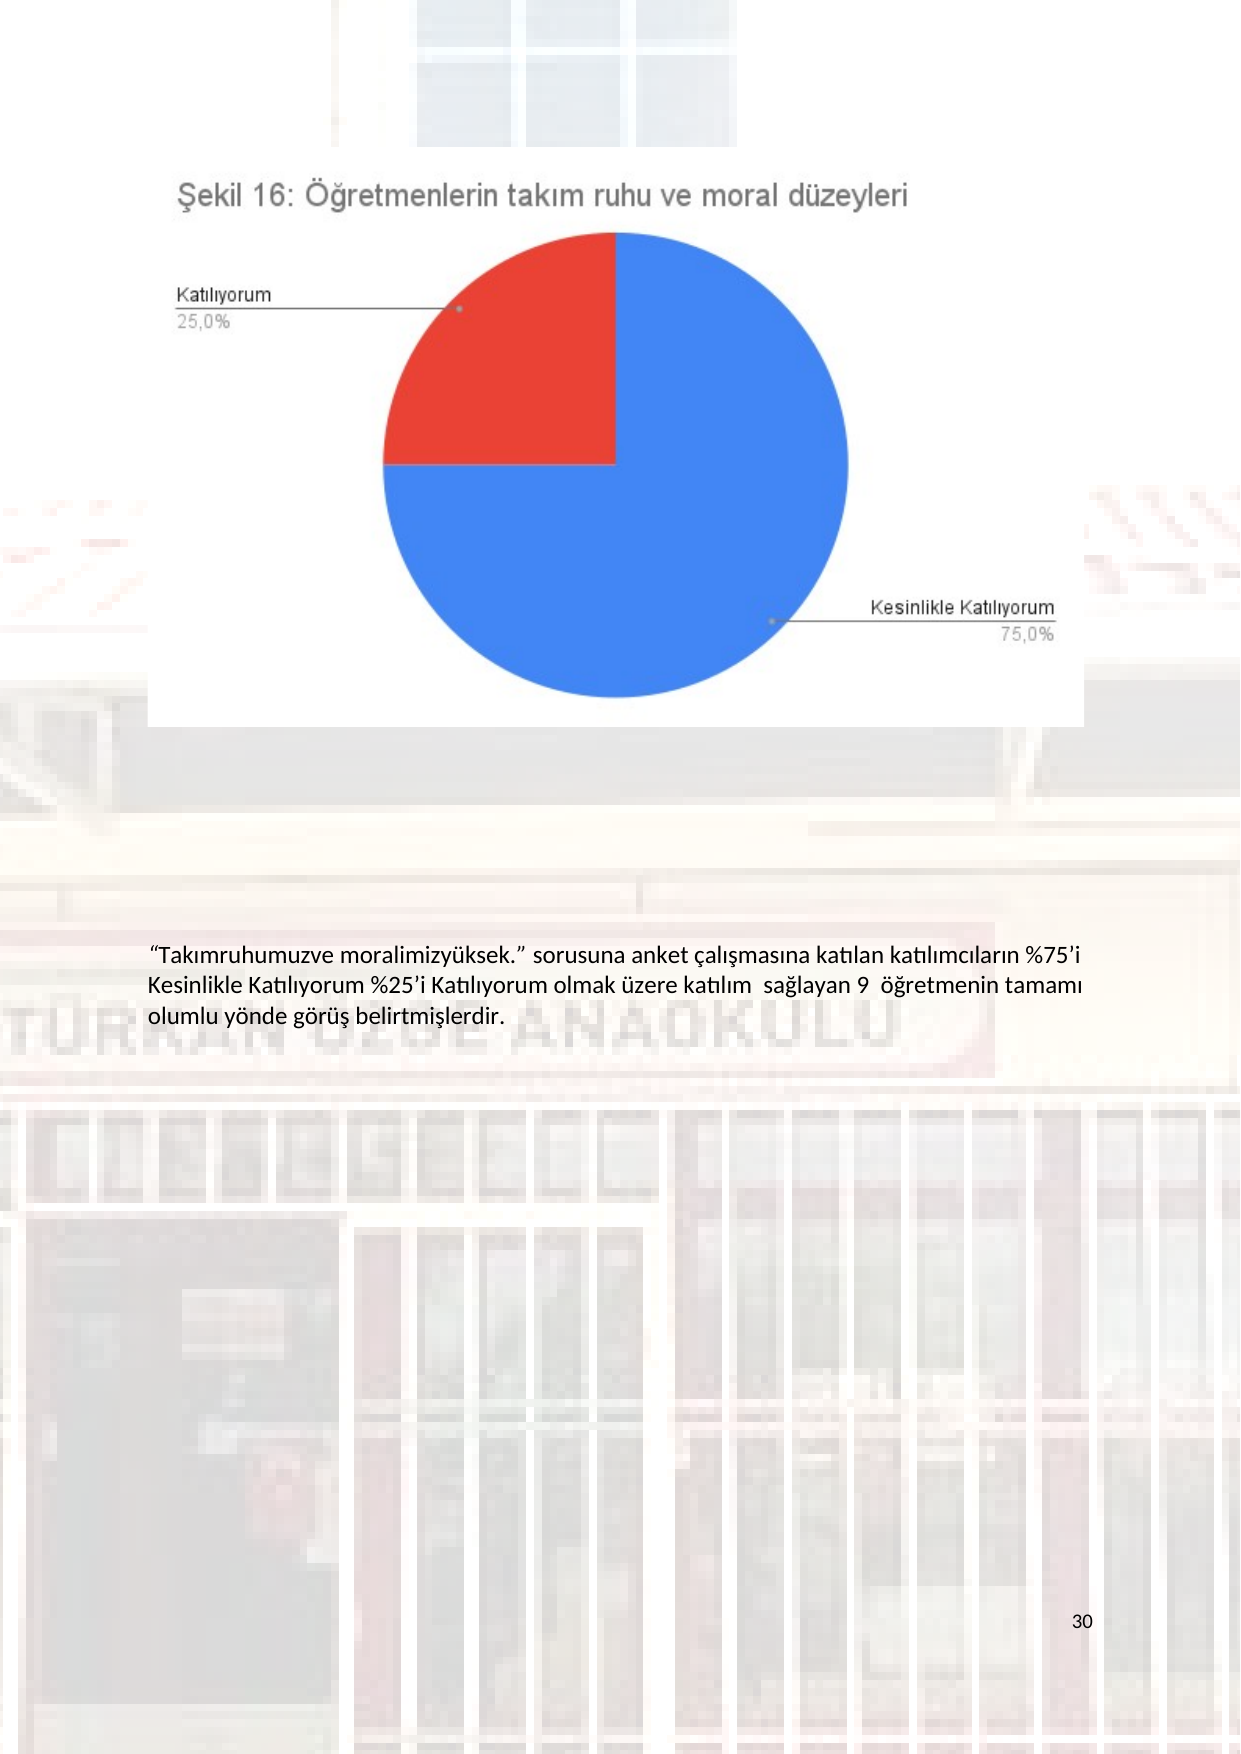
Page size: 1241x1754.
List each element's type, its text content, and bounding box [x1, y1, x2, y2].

picture [147, 147, 1085, 727]
text “Takımruhumuzve moralimizyüksek.” sorusuna anket çalışmasına katılan katılımcıların %75’i Kesinlikle Katılıyorum %25’i Katılıyorum olmak üzere katılım sağlayan 9 öğretmenin tamamı olumlu yönde görüş belirtmişlerdir. [148, 939, 1093, 1031]
